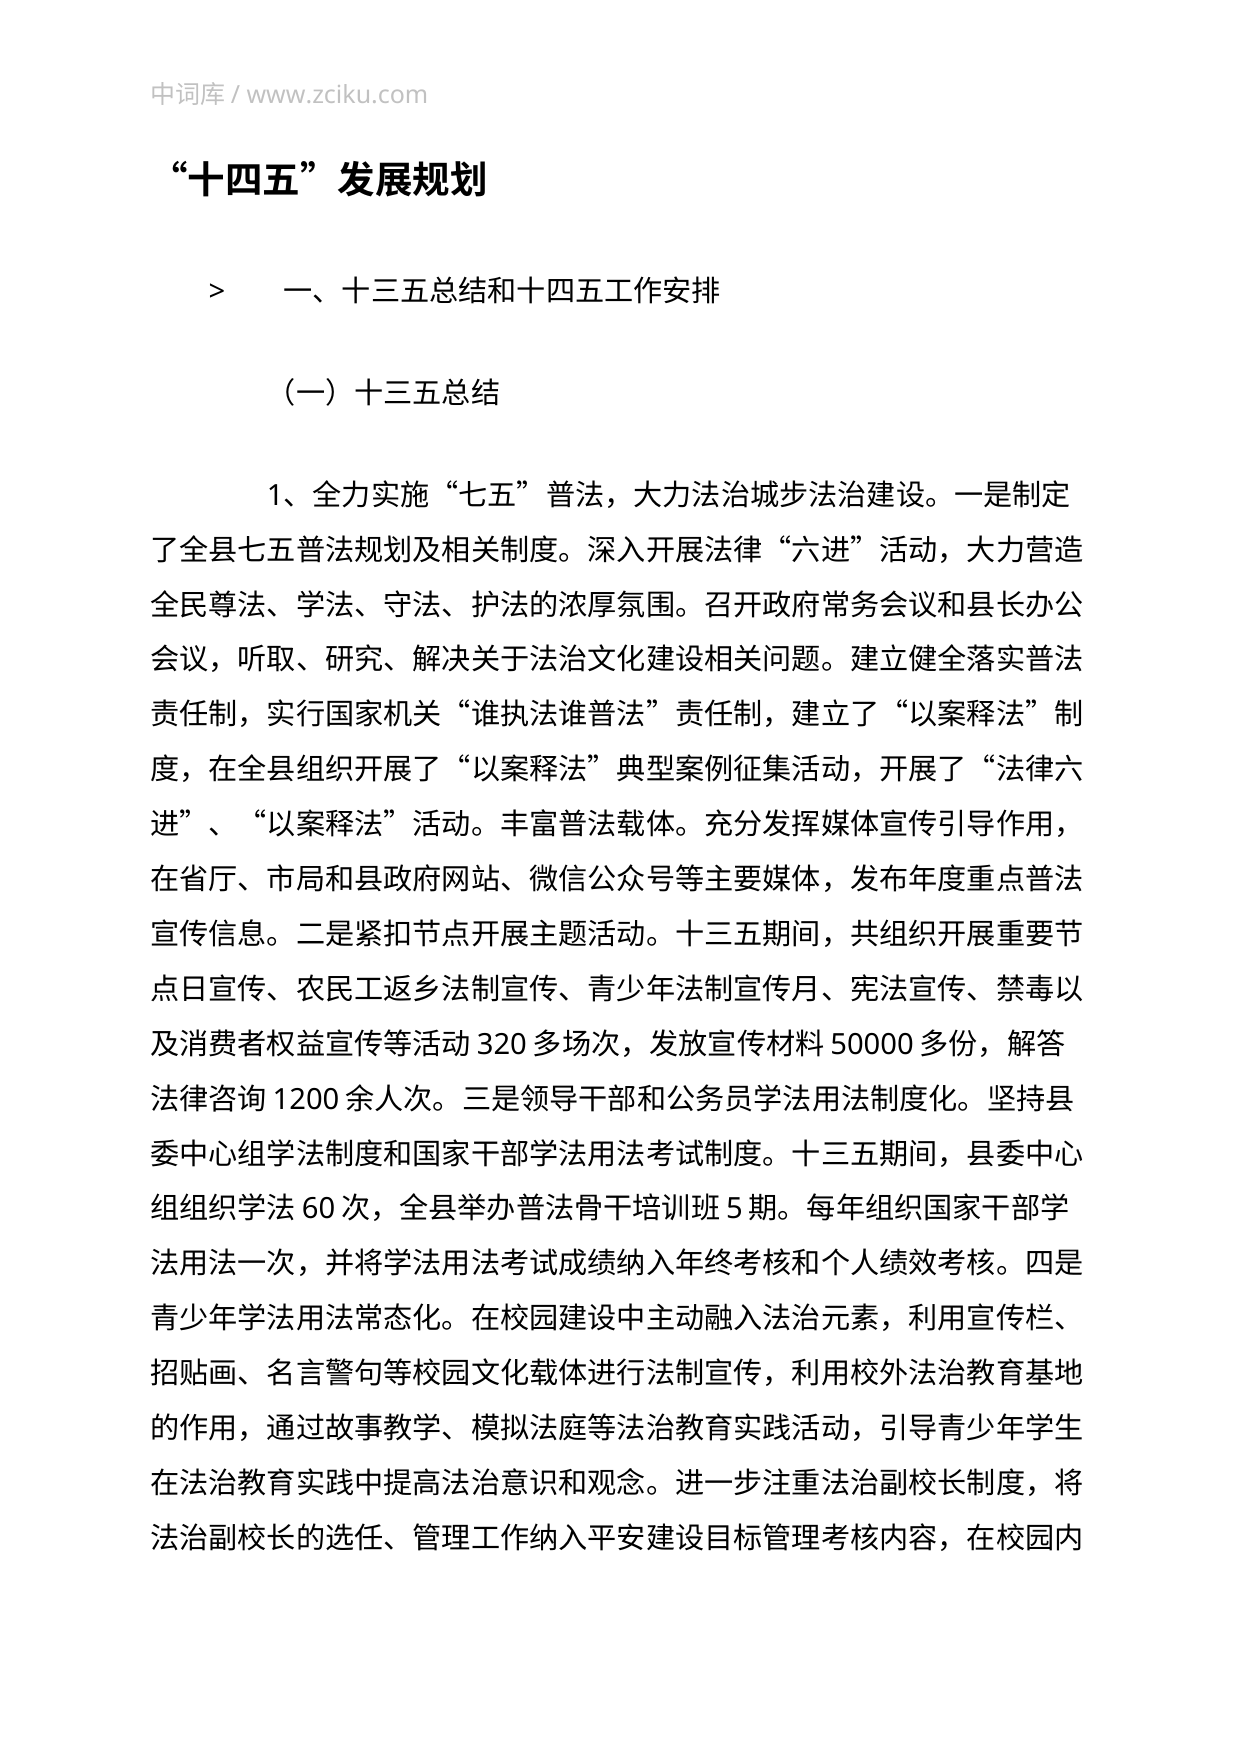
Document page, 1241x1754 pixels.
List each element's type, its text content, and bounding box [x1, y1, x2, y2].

text > 一、十三五总结和十四五工作安排 [150, 267, 1090, 310]
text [150, 150, 1090, 204]
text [150, 471, 1090, 1557]
text （一）十三五总结 [150, 369, 1090, 412]
